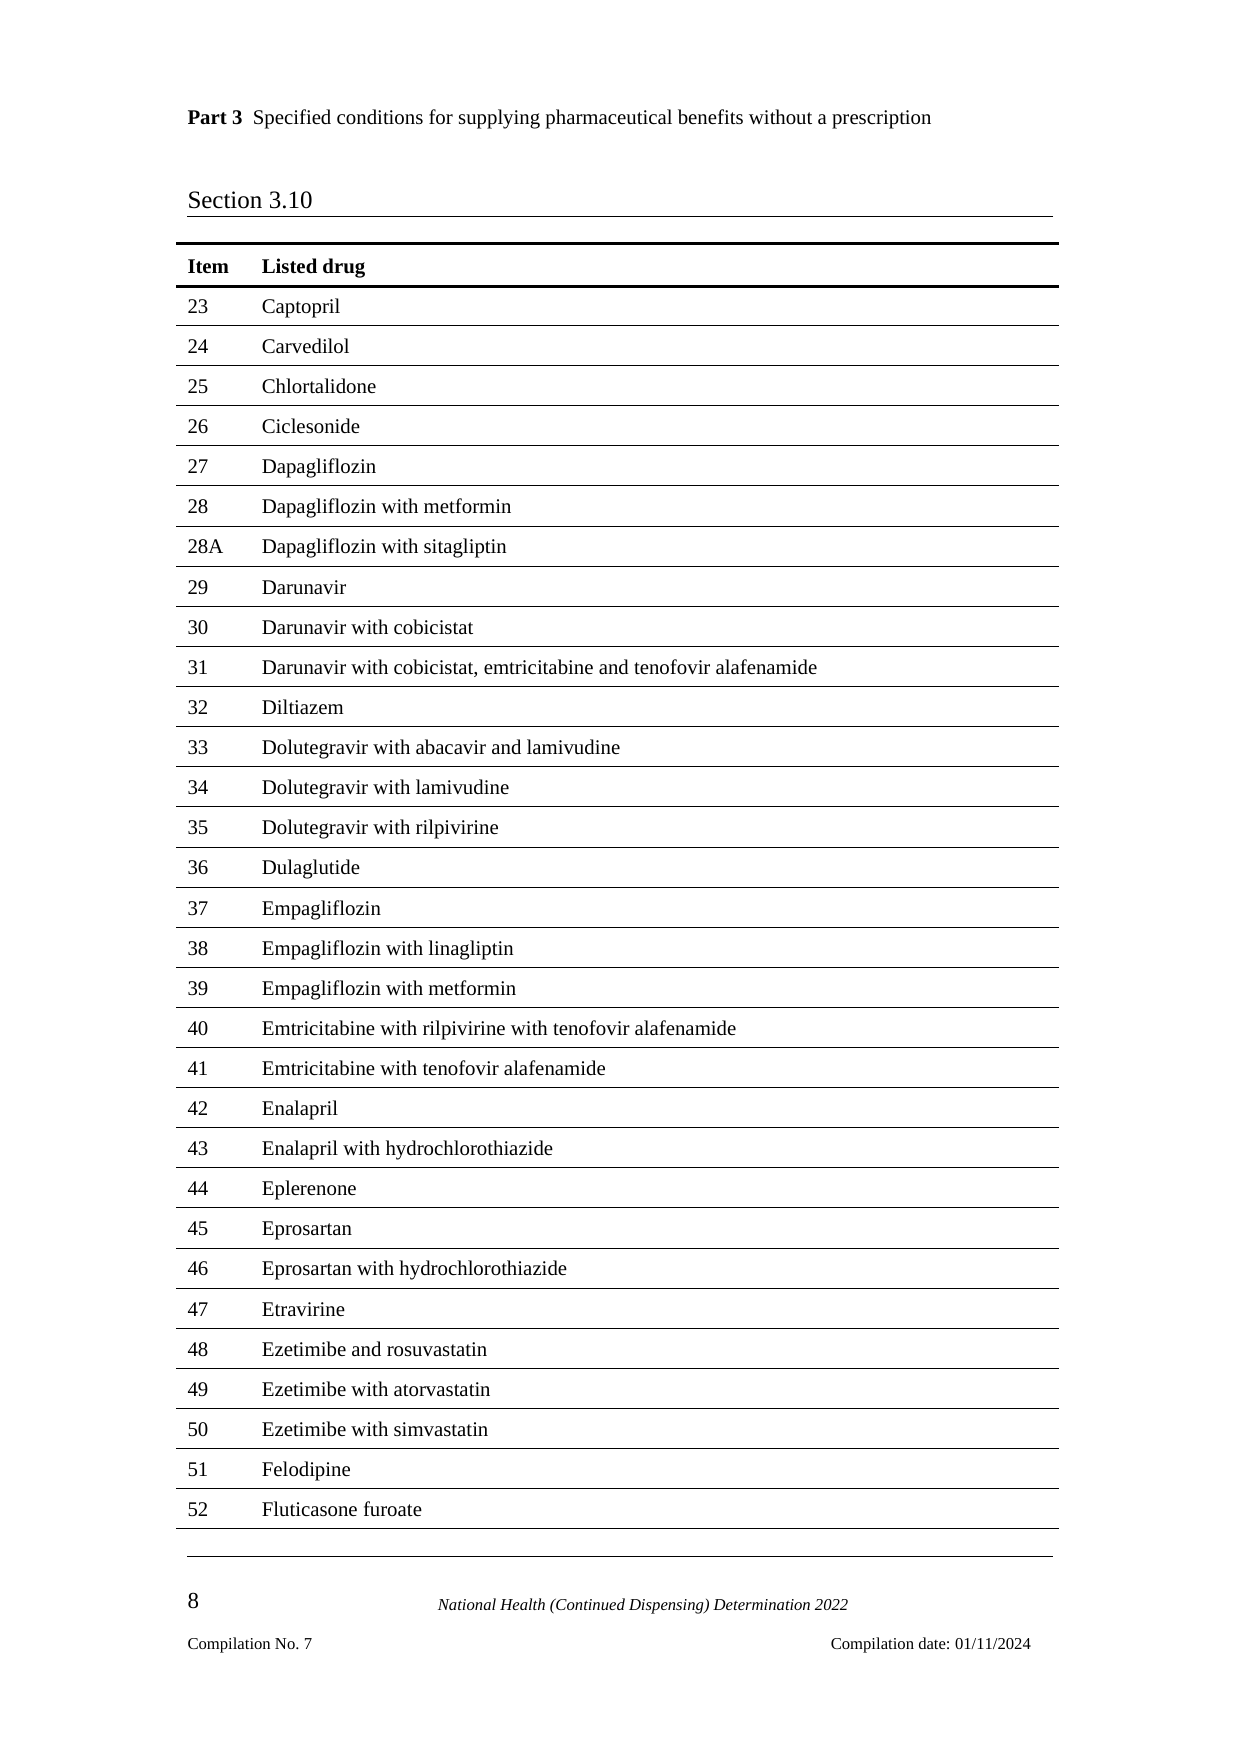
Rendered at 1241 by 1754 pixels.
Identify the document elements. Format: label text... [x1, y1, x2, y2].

table_cell Dapagliflozin [250, 446, 1058, 485]
table_cell Felodipine [250, 1449, 1058, 1488]
table_cell 29 [176, 567, 250, 606]
table_cell 47 [176, 1289, 250, 1328]
table_cell Chlortalidone [250, 366, 1058, 405]
table_cell Dapagliflozin with metformin [250, 486, 1058, 526]
table_cell 46 [176, 1249, 250, 1287]
table_cell 24 [176, 326, 250, 365]
table_cell 35 [176, 807, 250, 846]
table_cell 45 [176, 1208, 250, 1247]
table_cell 34 [176, 767, 250, 806]
table_cell Etravirine [250, 1289, 1058, 1328]
table_cell Captopril [250, 288, 1058, 325]
table_cell 28 [176, 486, 250, 526]
table_cell 32 [176, 687, 250, 726]
table_cell Dulaglutide [250, 848, 1058, 886]
table_cell 38 [176, 928, 250, 967]
table_cell Empagliflozin with linagliptin [250, 928, 1058, 967]
table_cell Carvedilol [250, 326, 1058, 365]
table_cell Fluticasone furoate [250, 1489, 1058, 1528]
table_cell Ezetimibe with simvastatin [250, 1409, 1058, 1448]
table_cell Ezetimibe and rosuvastatin [250, 1329, 1058, 1368]
table_cell 43 [176, 1128, 250, 1167]
table_cell Diltiazem [250, 687, 1058, 726]
table_cell Empagliflozin with metformin [250, 968, 1058, 1007]
table_cell Enalapril [250, 1088, 1058, 1127]
table_cell Emtricitabine with tenofovir alafenamide [250, 1048, 1058, 1087]
table_cell 50 [176, 1409, 250, 1448]
table_cell 51 [176, 1449, 250, 1488]
table_header Listed drug [250, 245, 1058, 285]
table_cell Empagliflozin [250, 888, 1058, 927]
table_cell 40 [176, 1008, 250, 1047]
table_cell 39 [176, 968, 250, 1007]
table_cell Darunavir with cobicistat, emtricitabine and tenofovir alafenamide [250, 647, 1058, 686]
table_cell 44 [176, 1168, 250, 1207]
table_cell 41 [176, 1048, 250, 1087]
table_cell 26 [176, 406, 250, 445]
table_cell 33 [176, 727, 250, 766]
table_cell 31 [176, 647, 250, 686]
table_cell 28A [176, 527, 250, 566]
table_cell 48 [176, 1329, 250, 1368]
table_cell 36 [176, 848, 250, 886]
table_header Item [176, 245, 250, 285]
table_cell Eprosartan with hydrochlorothiazide [250, 1249, 1058, 1287]
table_cell Dapagliflozin with sitagliptin [250, 527, 1058, 566]
table_cell Emtricitabine with rilpivirine with tenofovir alafenamide [250, 1008, 1058, 1047]
table_cell 25 [176, 366, 250, 405]
table_cell Dolutegravir with abacavir and lamivudine [250, 727, 1058, 766]
table_cell 52 [176, 1489, 250, 1528]
table_cell 49 [176, 1369, 250, 1408]
table_cell 30 [176, 607, 250, 646]
table_cell 37 [176, 888, 250, 927]
table_cell Ezetimibe with atorvastatin [250, 1369, 1058, 1408]
table_cell Enalapril with hydrochlorothiazide [250, 1128, 1058, 1167]
table_cell Darunavir with cobicistat [250, 607, 1058, 646]
table_cell 27 [176, 446, 250, 485]
table_cell Darunavir [250, 567, 1058, 606]
table_cell 23 [176, 288, 250, 325]
table_cell Dolutegravir with rilpivirine [250, 807, 1058, 846]
table_cell Ciclesonide [250, 406, 1058, 445]
table_cell Dolutegravir with lamivudine [250, 767, 1058, 806]
table_cell 42 [176, 1088, 250, 1127]
table_cell Eplerenone [250, 1168, 1058, 1207]
table_cell Eprosartan [250, 1208, 1058, 1247]
